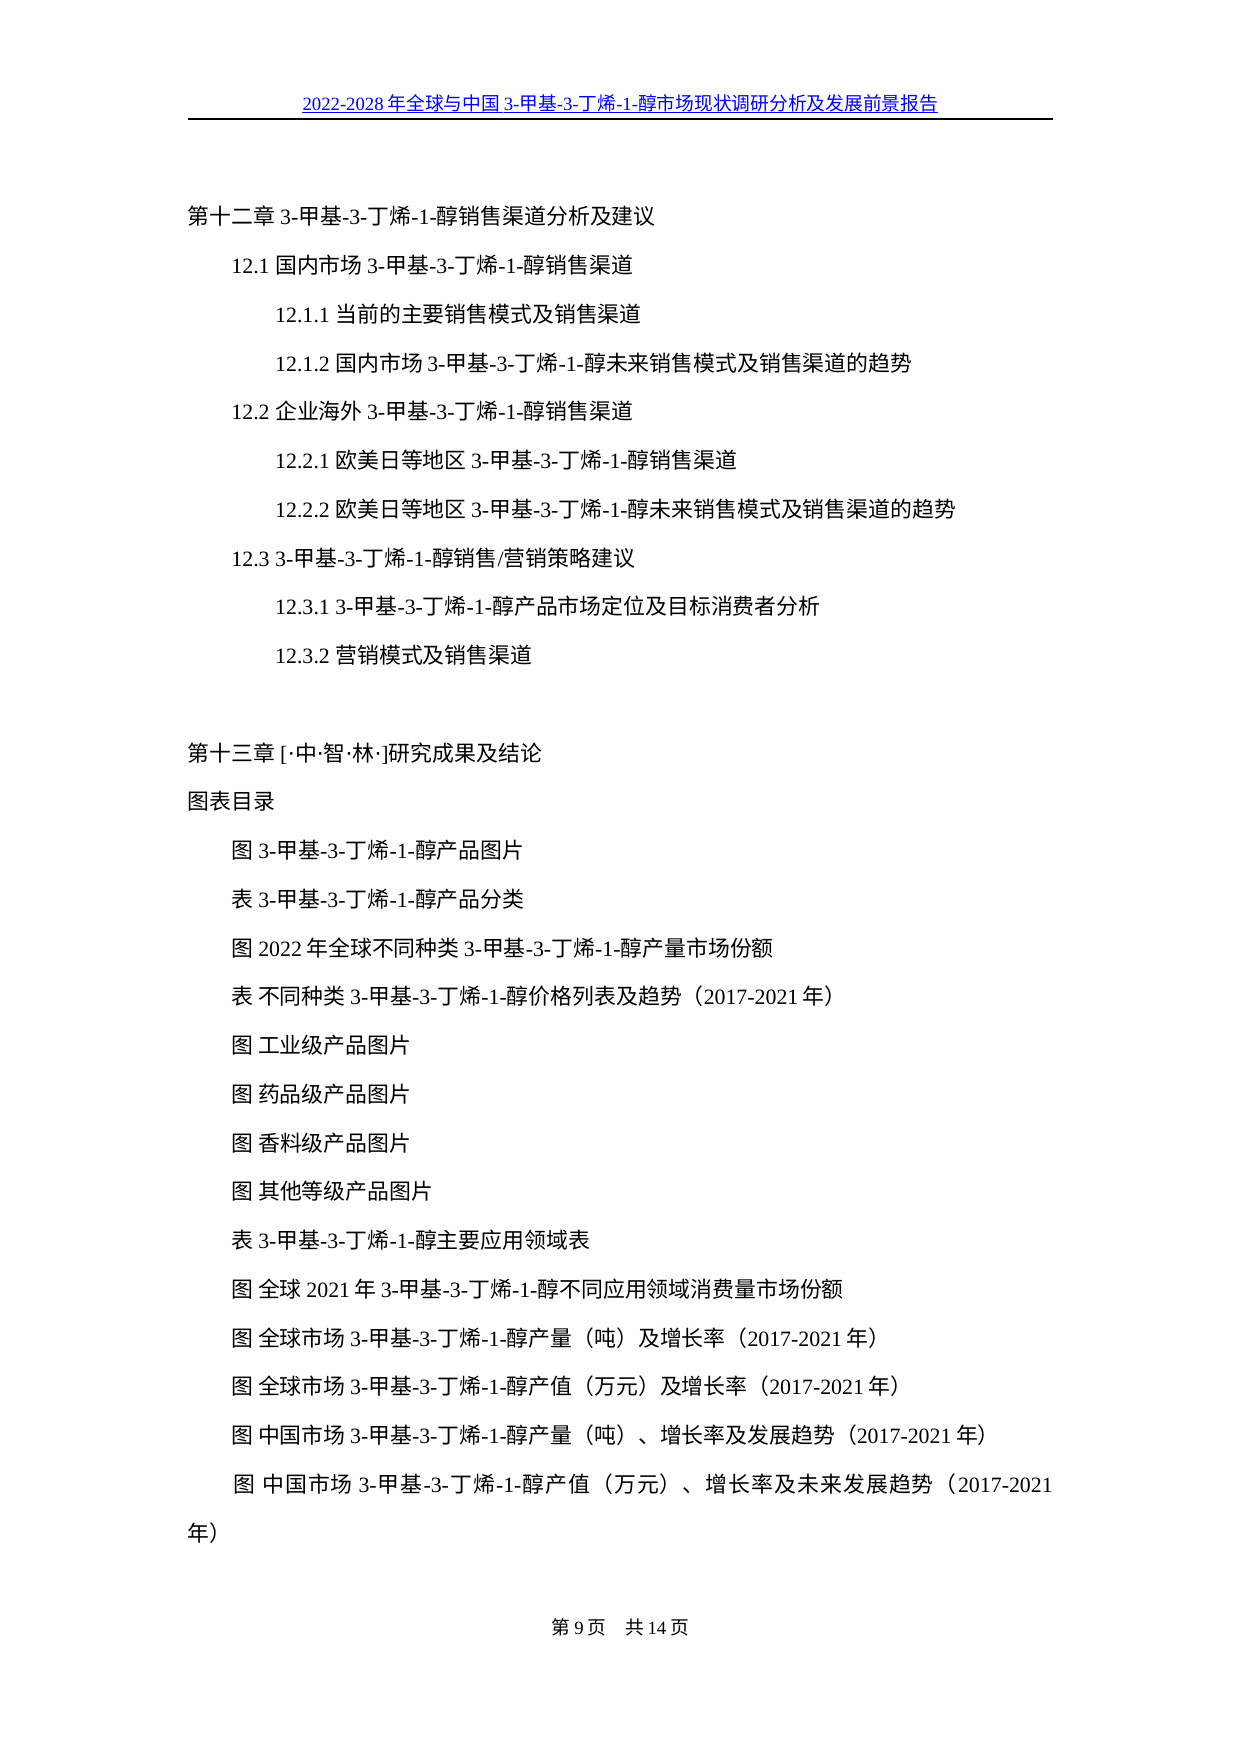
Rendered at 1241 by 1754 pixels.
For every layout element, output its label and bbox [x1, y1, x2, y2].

text [187, 150, 1053, 1548]
